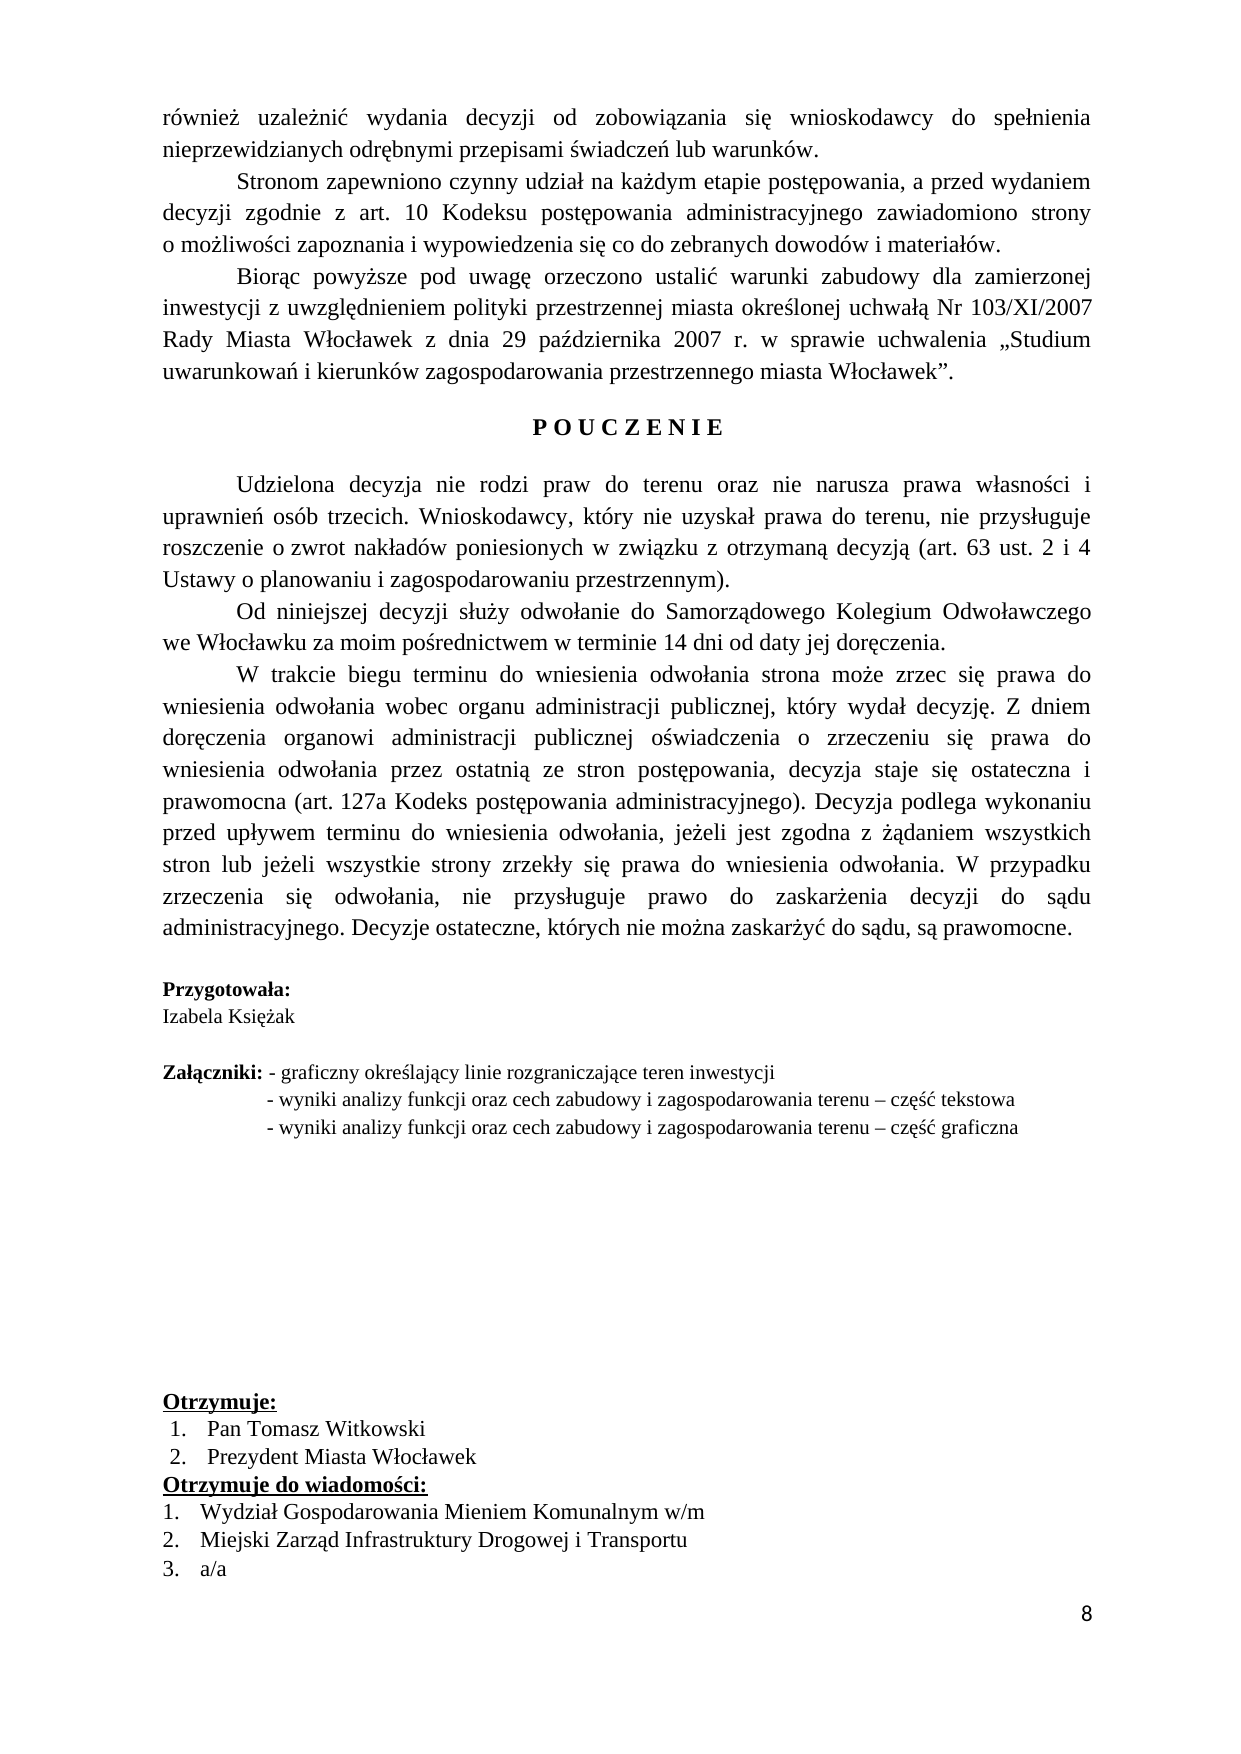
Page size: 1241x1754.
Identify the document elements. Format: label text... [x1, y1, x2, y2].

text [162, 103, 1093, 163]
list Prezydent Miasta Włocławek [169, 1443, 1093, 1469]
list Miejski Zarząd Infrastruktury Drogowej i Transportu [162, 1526, 1093, 1553]
text Udzielona decyzja nie rodzi praw do terenu oraz nie narusza prawa własności i uprawnień osób trzecich. Wnioskodawcy, który nie uzyskał prawa do terenu, nie przysługuje roszczenie o zwrot nakładów poniesionych w związku z otrzymaną decyzją (art. 63 ust. 2 i 4 Ustawy o planowaniu i zagospodarowaniu przestrzennym). [162, 470, 1093, 593]
text Przygotowała: [162, 977, 1093, 1001]
text Załączniki: - graficzny określający linie rozgraniczające teren inwestycji [162, 1059, 1093, 1084]
text Stronom zapewniono czynny udział na każdym etapie postępowania, a przed wydaniem decyzji zgodnie z art. 10 Kodeksu postępowania administracyjnego zawiadomiono strony o możliwości zapoznania i wypowiedzenia się co do zebranych dowodów i materiałów. [162, 167, 1093, 258]
list Wydział Gospodarowania Mieniem Komunalnym w/m [162, 1498, 1093, 1524]
list Pan Tomasz Witkowski [169, 1414, 1093, 1441]
subtitle P O U C Z E N I E [162, 413, 1093, 441]
text W trakcie biegu terminu do wniesienia odwołania strona może zrzec się prawa do wniesienia odwołania wobec organu administracji publicznej, który wydał decyzję. Z dniem doręczenia organowi administracji publicznej oświadczenia o zrzeczeniu się prawa do wniesienia odwołania przez ostatnią ze stron postępowania, decyzja staje się ostateczna i prawomocna (art. 127a Kodeks postępowania administracyjnego). Decyzja podlega wykonaniu przed upływem terminu do wniesienia odwołania, jeżeli jest zgodna z żądaniem wszystkich stron lub jeżeli wszystkie strony zrzekły się prawa do wniesienia odwołania. W przypadku zrzeczenia się odwołania, nie przysługuje prawo do zaskarżenia decyzji do sądu administracyjnego. Decyzje ostateczne, których nie można zaskarżyć do sądu, są prawomocne. [162, 660, 1093, 941]
text Izabela Księżak [162, 1004, 1093, 1028]
text Otrzymuje do wiadomości: [162, 1471, 1093, 1498]
text Od niniejszej decyzji służy odwołanie do Samorządowego Kolegium Odwoławczego we Włocławku za moim pośrednictwem w terminie 14 dni od daty jej doręczenia. [162, 597, 1093, 656]
list a/a [162, 1555, 1093, 1581]
text - wyniki analizy funkcji oraz cech zabudowy i zagospodarowania terenu – część graficzna [162, 1115, 1093, 1139]
text - wyniki analizy funkcji oraz cech zabudowy i zagospodarowania terenu – część tekstowa [162, 1087, 1093, 1111]
text Otrzymuje: [162, 1388, 1093, 1414]
text Biorąc powyższe pod uwagę orzeczono ustalić warunki zabudowy dla zamierzonej inwestycji z uwzględnieniem polityki przestrzennej miasta określonej uchwałą Nr 103/XI/2007 Rady Miasta Włocławek z dnia 29 października 2007 r. w sprawie uchwalenia „Studium uwarunkowań i kierunków zagospodarowania przestrzennego miasta Włocławek”. [162, 262, 1093, 384]
